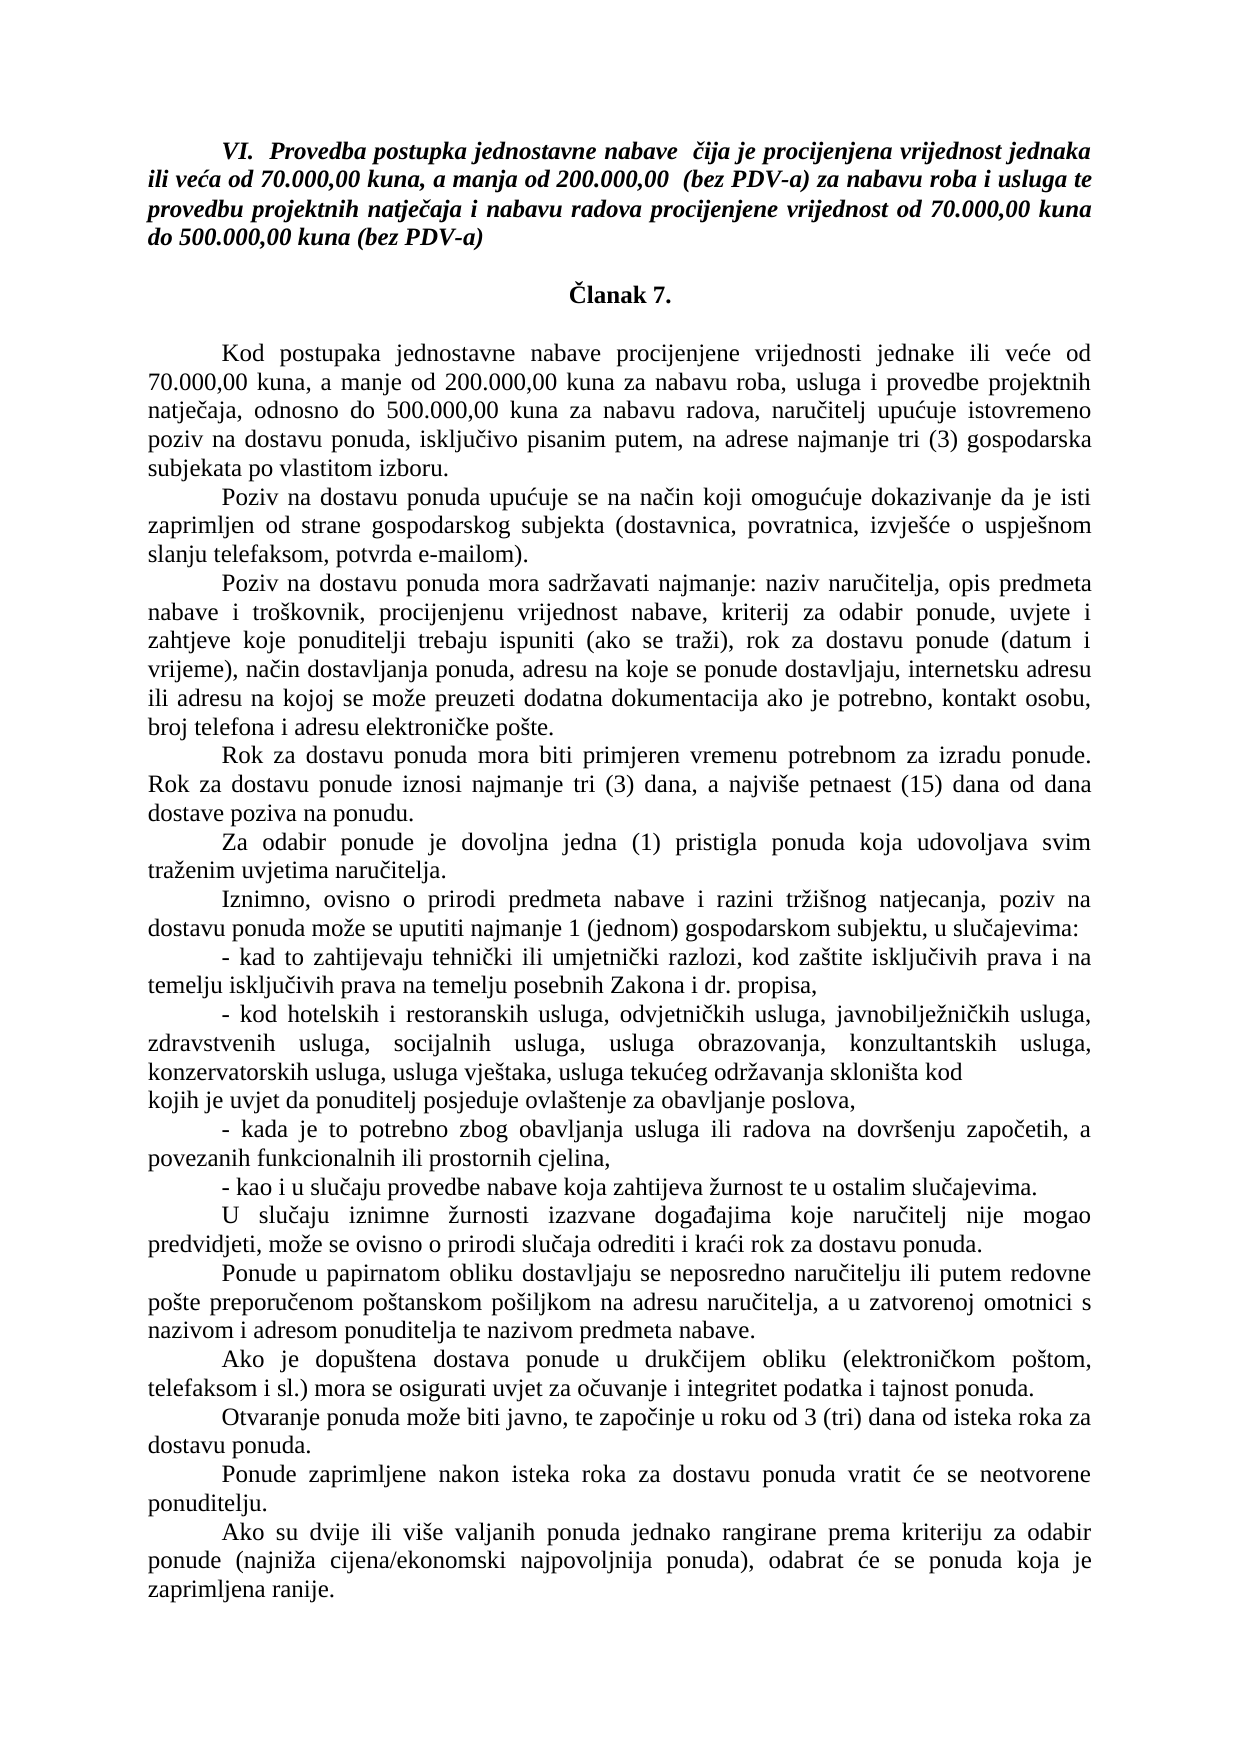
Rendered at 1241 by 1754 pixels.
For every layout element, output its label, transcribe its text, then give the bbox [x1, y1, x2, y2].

text Rok za dostavu ponuda mora biti primjeren vremenu potrebnom za izradu ponude. Rok za dostavu ponude iznosi najmanje tri (3) dana, a najviše petnaest (15) dana od dana dostave poziva na ponudu. [148, 740, 1092, 827]
text Ako je dopuštena dostava ponude u drukčijem obliku (elektroničkom poštom, telefaksom i sl.) mora se osigurati uvjet za očuvanje i integritet podatka i tajnost ponuda. [148, 1344, 1092, 1402]
text Poziv na dostavu ponuda mora sadržavati najmanje: naziv naručitelja, opis predmeta nabave i troškovnik, procijenjenu vrijednost nabave, kriterij za odabir ponude, uvjete i zahtjeve koje ponuditelji trebaju ispuniti (ako se traži), rok za dostavu ponude (datum i vrijeme), način dostavljanja ponuda, adresu na koje se ponude dostavljaju, internetsku adresu ili adresu na kojoj se može preuzeti dodatna dokumentacija ako je potrebno, kontakt osobu, broj telefona i adresu elektroničke pošte. [148, 568, 1092, 740]
text Kod postupaka jednostavne nabave procijenjene vrijednosti jednake ili veće od 70.000,00 kuna, a manje od 200.000,00 kuna za nabavu roba, usluga i provedbe projektnih natječaja, odnosno do 500.000,00 kuna za nabavu radova, naručitelj upućuje istovremeno poziv na dostavu ponuda, isključivo pisanim putem, na adrese najmanje tri (3) gospodarska subjekata po vlastitom izboru. [148, 338, 1092, 482]
text - kada je to potrebno zbog obavljanja usluga ili radova na dovršenju započetih, a povezanih funkcionalnih ili prostornih cjelina, [148, 1114, 1092, 1172]
text Ako su dvije ili više valjanih ponuda jednako rangirane prema kriteriju za odabir ponude (najniža cijena/ekonomski najpovoljnija ponuda), odabrat će se ponuda koja je zaprimljena ranije. [148, 1517, 1092, 1603]
text Otvaranje ponuda može biti javno, te započinje u roku od 3 (tri) dana od isteka roka za dostavu ponuda. [148, 1402, 1092, 1459]
text Iznimno, ovisno o prirodi predmeta nabave i razini tržišnog natjecanja, poziv na dostavu ponuda može se uputiti najmanje 1 (jednom) gospodarskom subjektu, u slučajevima: [148, 884, 1092, 942]
text - kad to zahtijevaju tehnički ili umjetnički razlozi, kod zaštite isključivih prava i na temelju isključivih prava na temelju posebnih Zakona i dr. propisa, [148, 942, 1092, 999]
text Ponude u papirnatom obliku dostavljaju se neposredno naručitelju ili putem redovne pošte preporučenom poštanskom pošiljkom na adresu naručitelja, a u zatvorenoj omotnici s nazivom i adresom ponuditelja te nazivom predmeta nabave. [148, 1258, 1092, 1344]
text - kao i u slučaju provedbe nabave koja zahtijeva žurnost te u ostalim slučajevima. [148, 1172, 1092, 1200]
text kojih je uvjet da ponuditelj posjeduje ovlaštenje za obavljanje poslova, [148, 1085, 1092, 1114]
text VI. Provedba postupka jednostavne nabave čija je procijenjena vrijednost jednaka ili veća od 70.000,00 kuna, a manja od 200.000,00 (bez PDV-a) za nabavu roba i usluga te provedbu projektnih natječaja i nabavu radova procijenjene vrijednost od 70.000,00 kuna do 500.000,00 kuna (bez PDV-a) [148, 136, 1092, 251]
text - kod hotelskih i restoranskih usluga, odvjetničkih usluga, javnobilježničkih usluga, zdravstvenih usluga, socijalnih usluga, usluga obrazovanja, konzultantskih usluga, konzervatorskih usluga, usluga vještaka, usluga tekućeg održavanja skloništa kod [148, 999, 1092, 1085]
text U slučaju iznimne žurnosti izazvane događajima koje naručitelj nije mogao predvidjeti, može se ovisno o prirodi slučaja odrediti i kraći rok za dostavu ponuda. [148, 1200, 1092, 1258]
text Za odabir ponude je dovoljna jedna (1) pristigla ponuda koja udovoljava svim traženim uvjetima naručitelja. [148, 827, 1092, 884]
text Članak 7. [148, 280, 1092, 309]
text Ponude zaprimljene nakon isteka roka za dostavu ponuda vratit će se neotvorene ponuditelju. [148, 1459, 1092, 1517]
text Poziv na dostavu ponuda upućuje se na način koji omogućuje dokazivanje da je isti zaprimljen od strane gospodarskog subjekta (dostavnica, povratnica, izvješće o uspješnom slanju telefaksom, potvrda e-mailom). [148, 482, 1092, 568]
